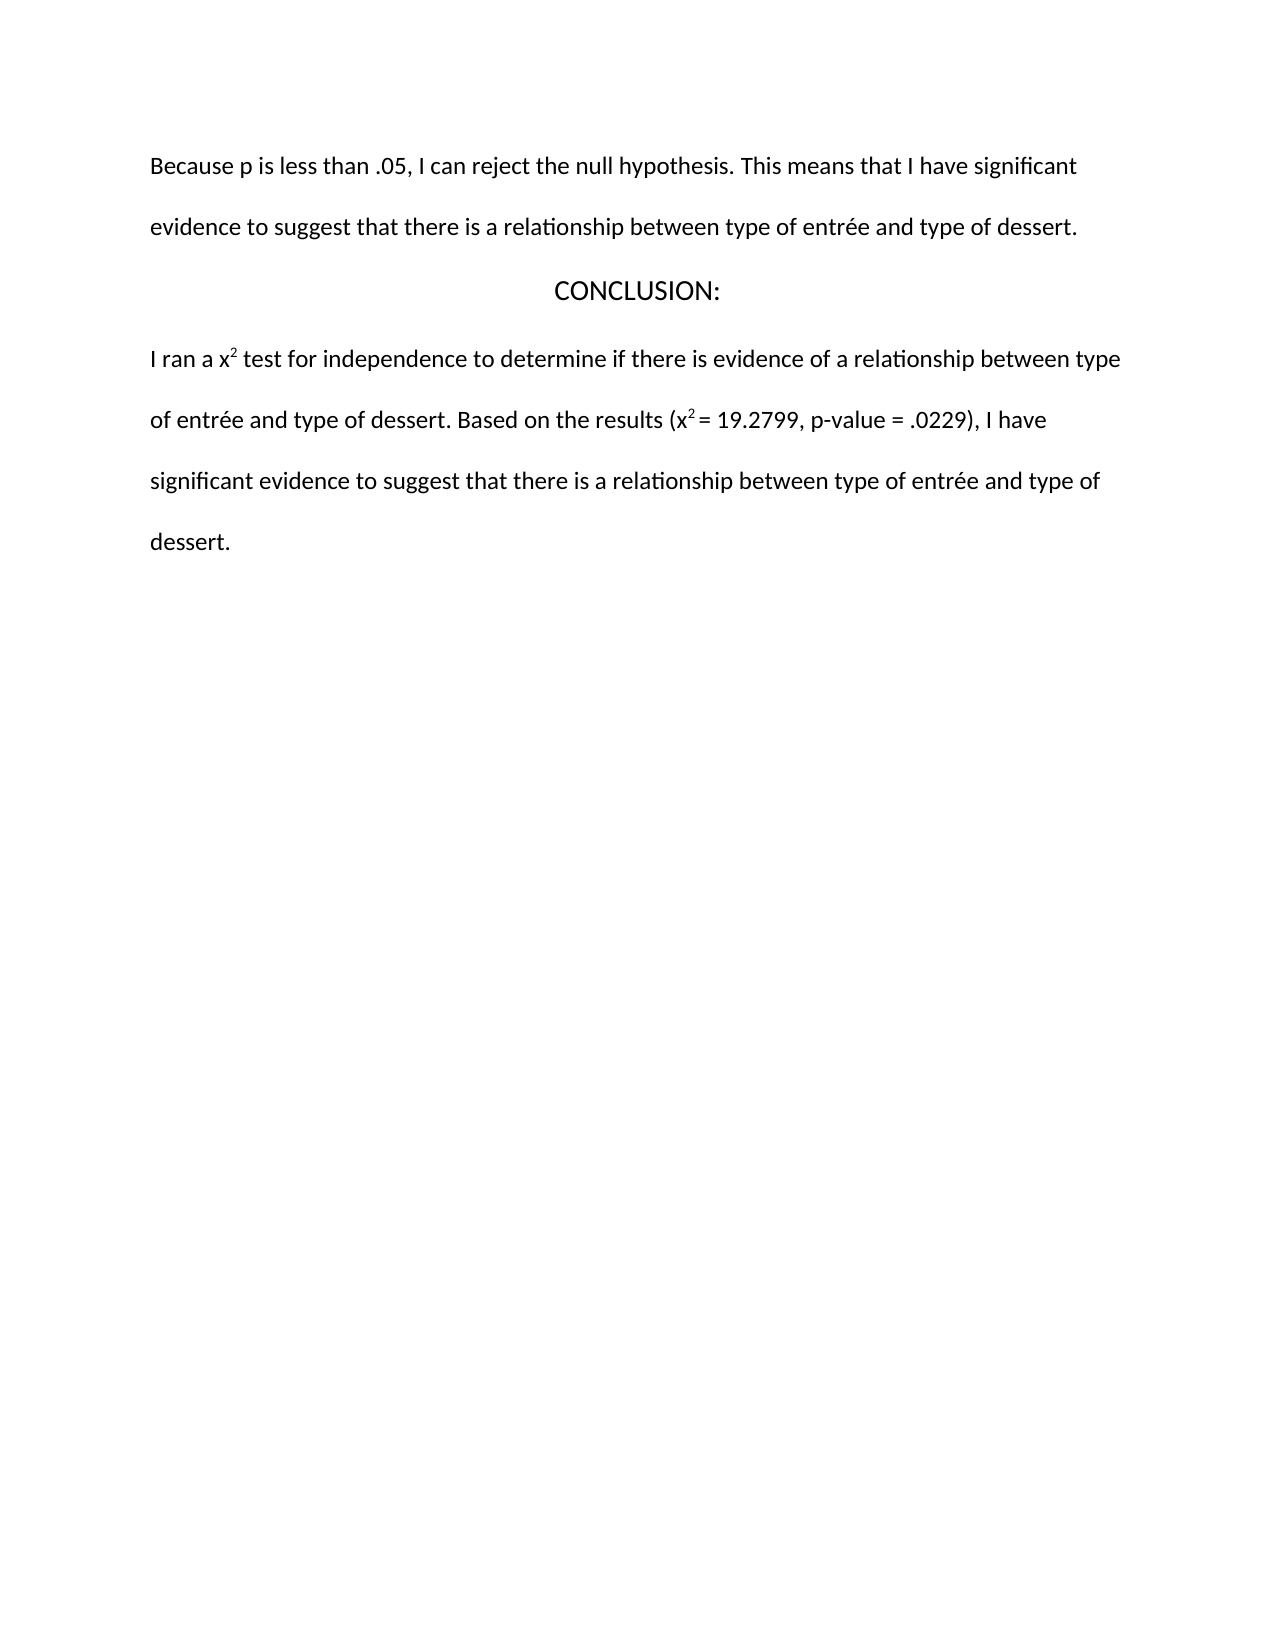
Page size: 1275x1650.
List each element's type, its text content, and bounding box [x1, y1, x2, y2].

text I ran a x2 test for independence to determine if there is evidence of a relationship between type of entrée and type of dessert. Based on the results (x2 = 19.2799, p-value = .0229), I have significant evidence to suggest that there is a relationship between type of entrée and type of dessert. [150, 343, 1125, 557]
text CONCLUSION: [150, 272, 1125, 308]
text Because p is less than .05, I can reject the null hypothesis. This means that I have significant evidence to suggest that there is a relationship between type of entrée and type of dessert. [150, 150, 1125, 242]
